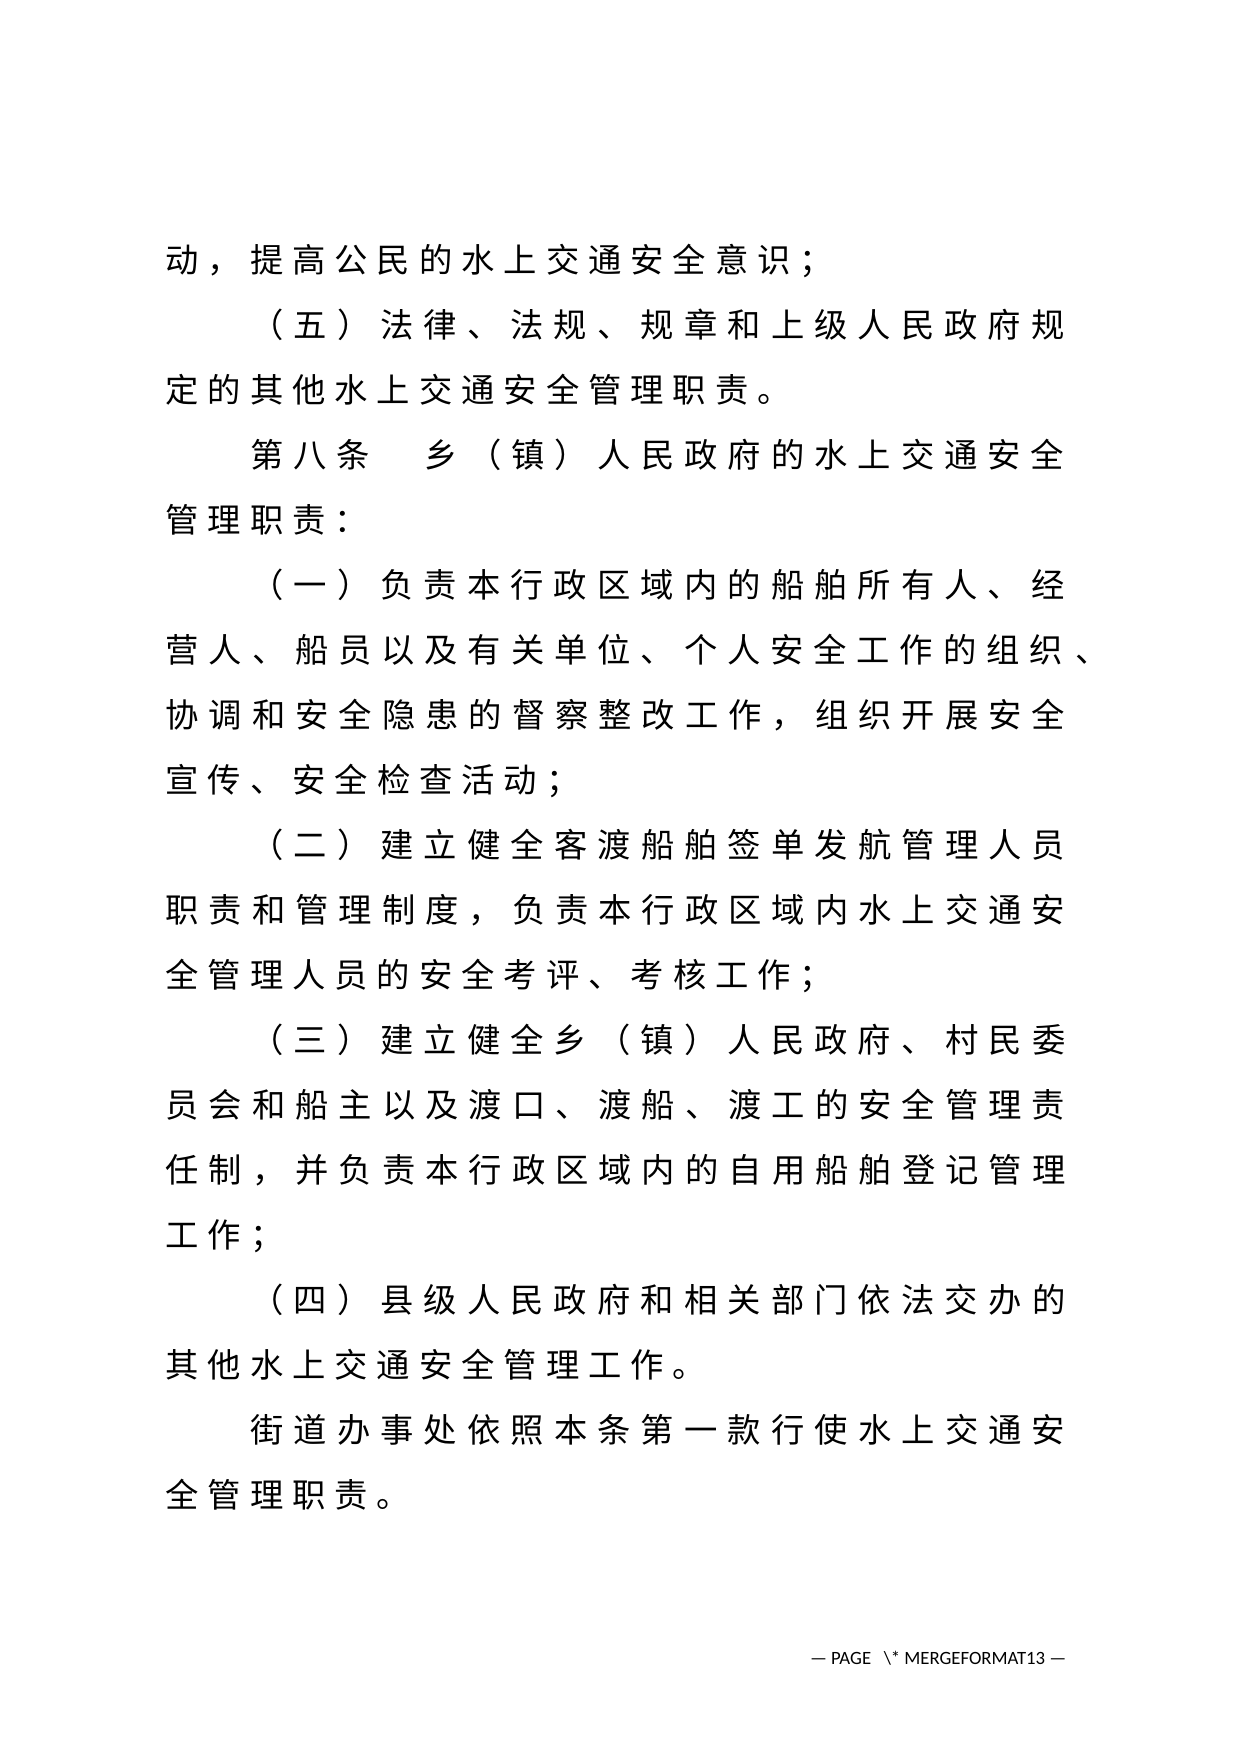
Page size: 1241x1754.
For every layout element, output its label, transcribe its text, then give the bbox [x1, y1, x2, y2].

text （四）县级人民政府和相关部门依法交办的其他水上交通安全管理工作。 [165, 1266, 1075, 1396]
text （一）负责本行政区域内的船舶所有人、经营人、船员以及有关单位、个人安全工作的组织、协调和安全隐患的督察整改工作，组织开展安全宣传、安全检查活动； [165, 551, 1075, 811]
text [165, 226, 1075, 291]
text （二）建立健全客渡船舶签单发航管理人员职责和管理制度，负责本行政区域内水上交通安全管理人员的安全考评、考核工作； [165, 811, 1075, 1006]
text 街道办事处依照本条第一款行使水上交通安全管理职责。 [165, 1396, 1075, 1526]
text （五）法律、法规、规章和上级人民政府规定的其他水上交通安全管理职责。 [165, 291, 1075, 421]
text 第八条 乡（镇）人民政府的水上交通安全管理职责： [165, 421, 1075, 551]
text （三）建立健全乡（镇）人民政府、村民委员会和船主以及渡口、渡船、渡工的安全管理责任制，并负责本行政区域内的自用船舶登记管理工作； [165, 1006, 1075, 1266]
